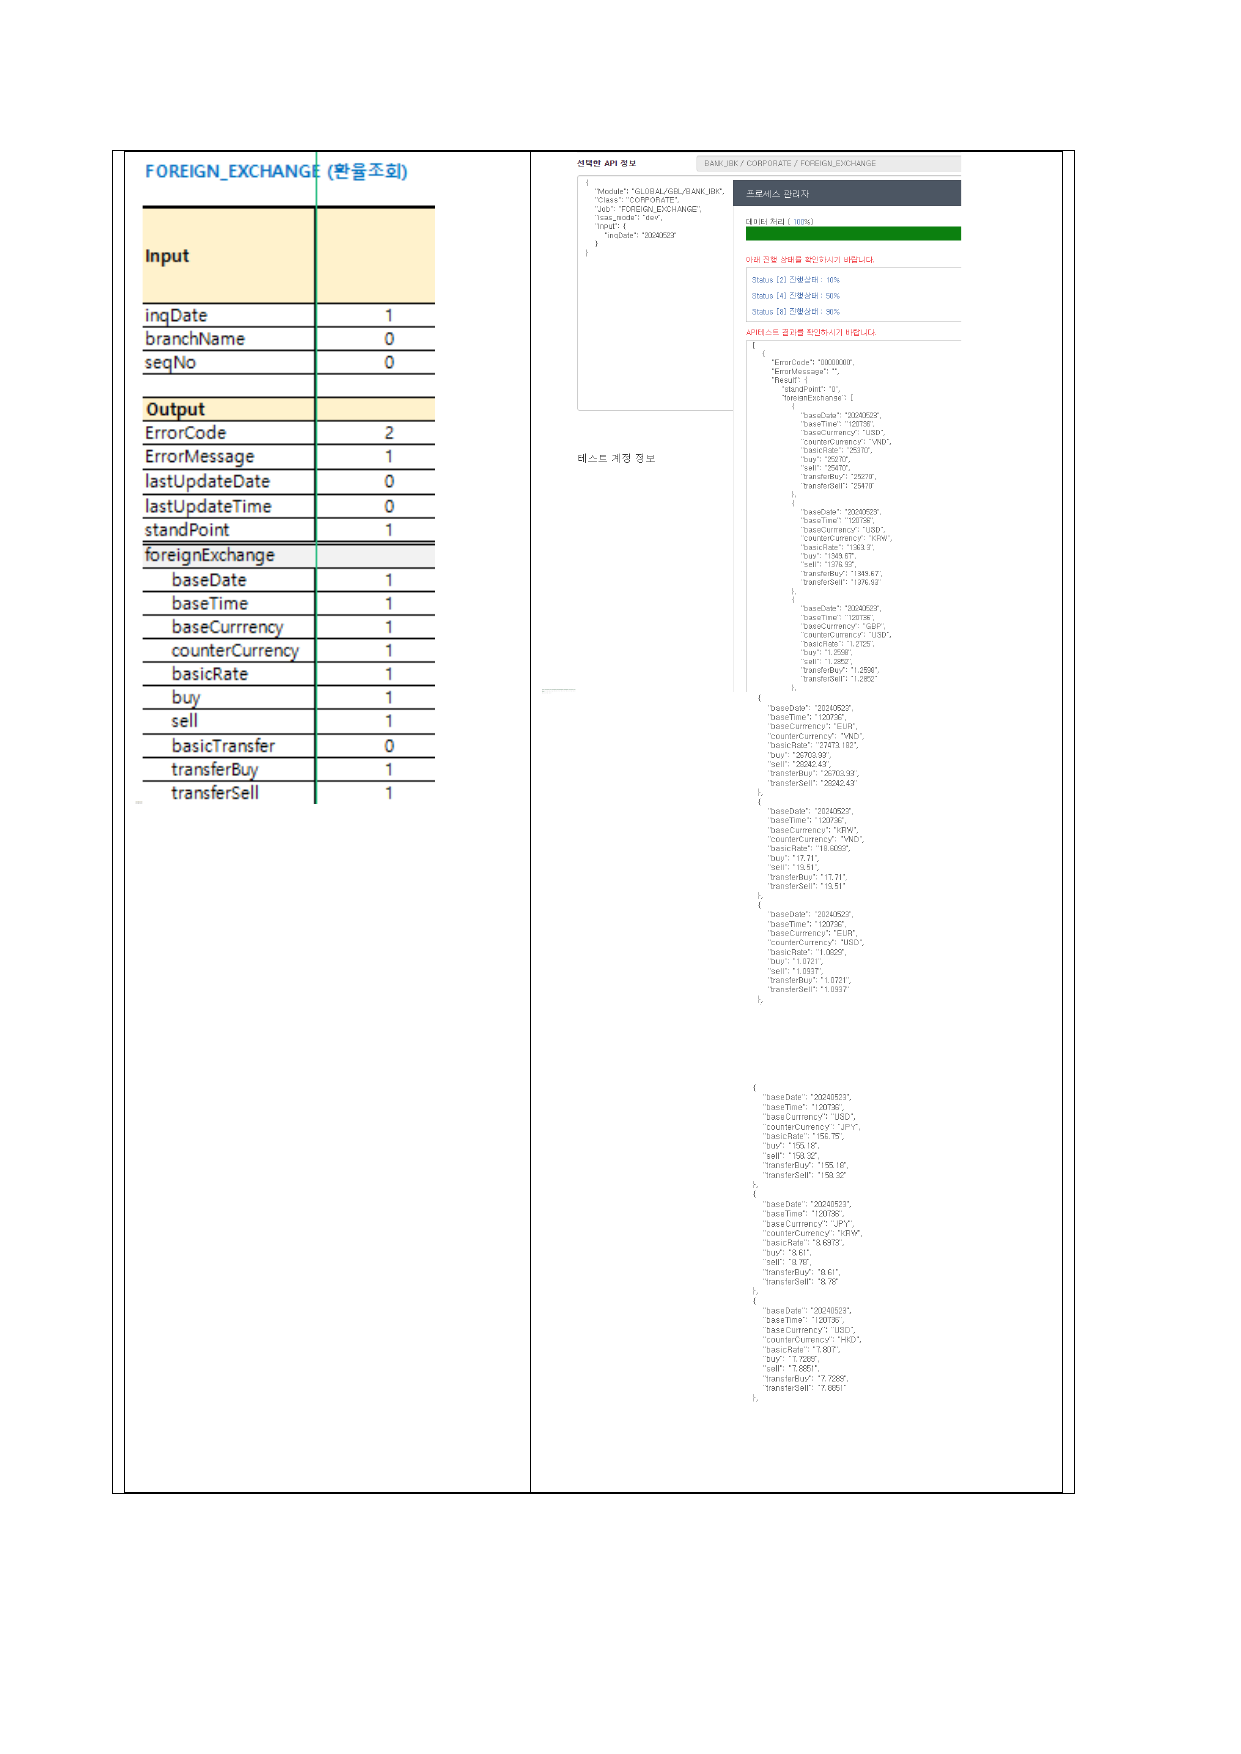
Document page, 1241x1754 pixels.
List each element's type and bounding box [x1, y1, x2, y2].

picture [706, 1083, 940, 1402]
table_cell [125, 152, 530, 1492]
table_cell [531, 152, 1062, 1492]
picture [135, 152, 435, 804]
picture [542, 152, 962, 694]
table_cell [113, 151, 124, 1493]
picture [710, 693, 937, 1005]
table_cell [1063, 151, 1074, 1493]
